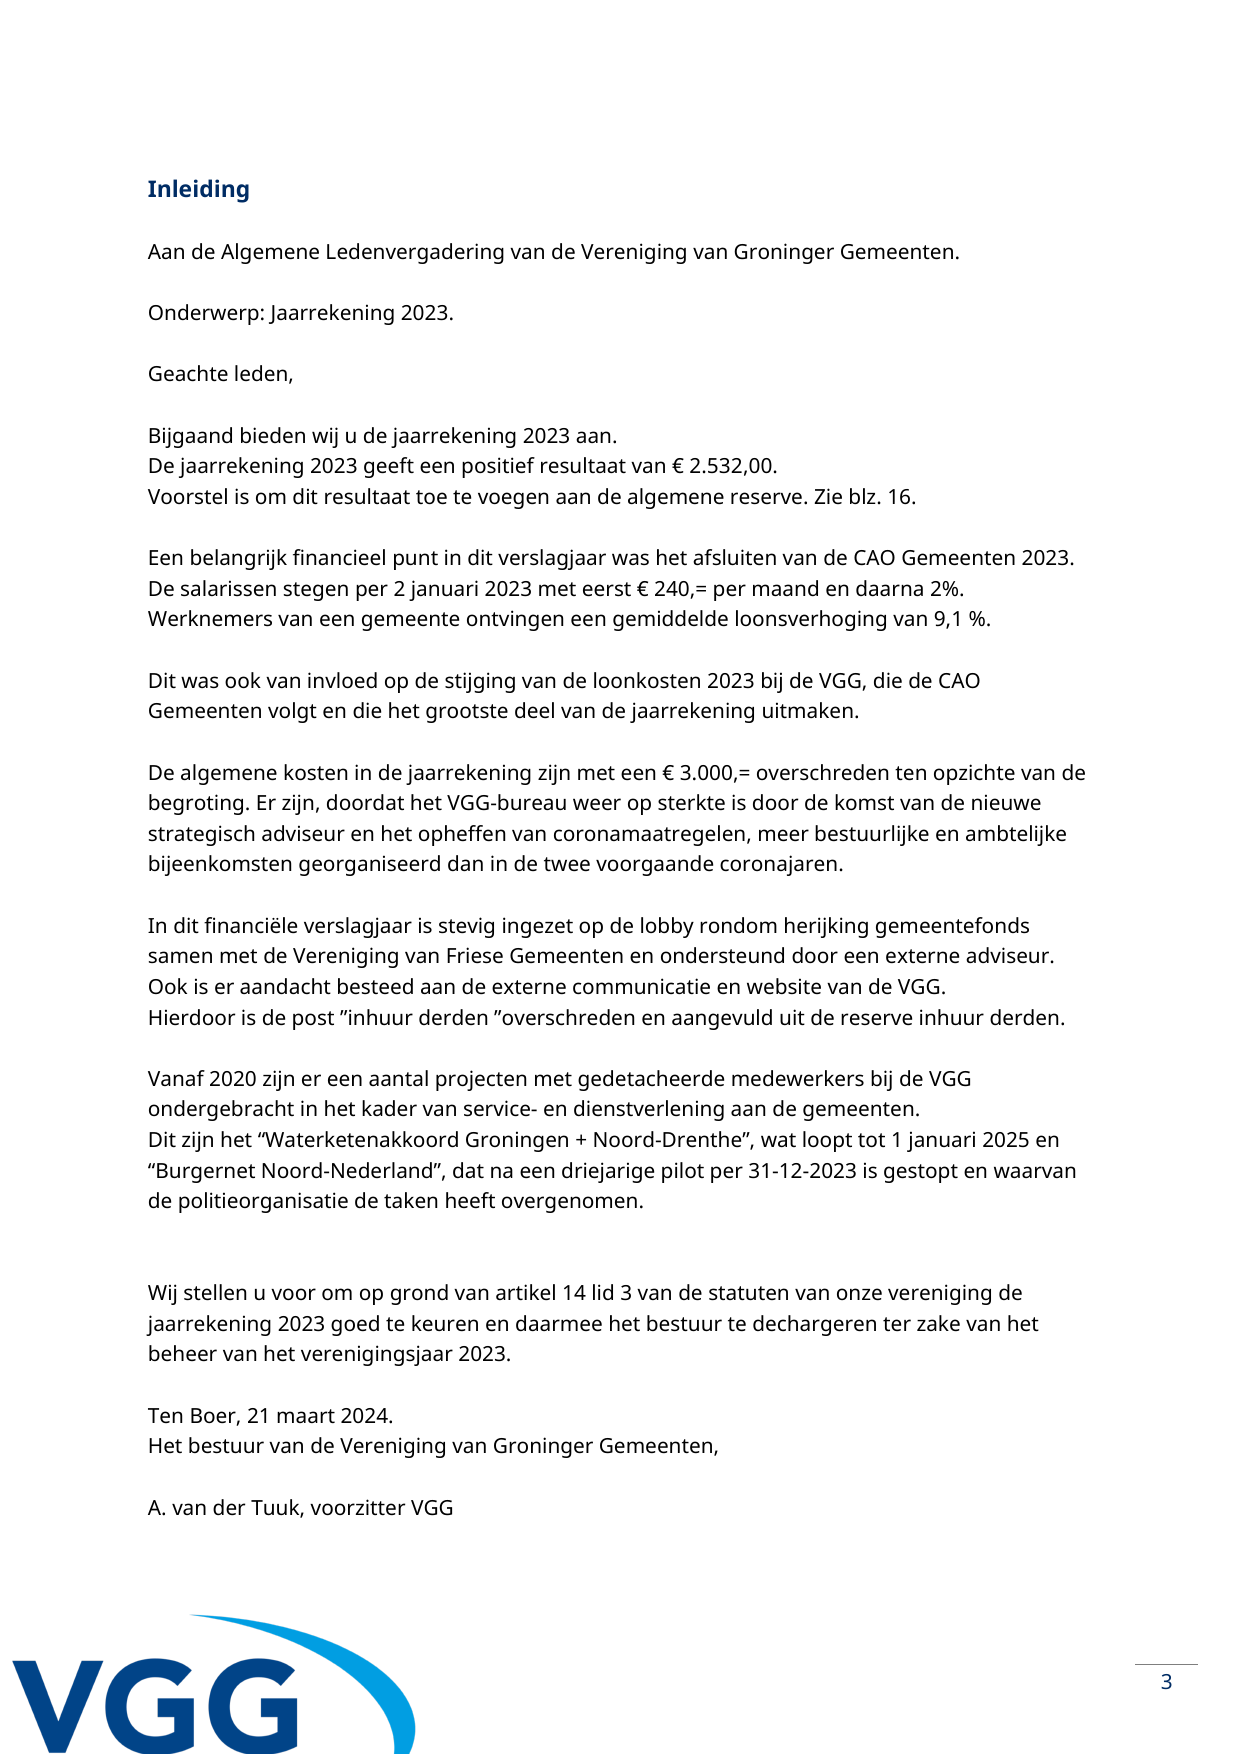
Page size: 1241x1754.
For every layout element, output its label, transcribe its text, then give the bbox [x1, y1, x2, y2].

text Vanaf 2020 zijn er een aantal projecten met gedetacheerde medewerkers bij de VGG ondergebracht in het kader van service- en dienstverlening aan de gemeenten. Dit zijn het “Waterketenakkoord Groningen + Noord-Drenthe”, wat loopt tot 1 januari 2025 en “Burgernet Noord-Nederland”, dat na een driejarige pilot per 31-12-2023 is gestopt en waarvan de politieorganisatie de taken heeft overgenomen. [148, 1064, 1093, 1215]
text Geachte leden, [148, 359, 1093, 388]
text Ten Boer, 21 maart 2024. [148, 1401, 1093, 1429]
text Bijgaand bieden wij u de jaarrekening 2023 aan. De jaarrekening 2023 geeft een positief resultaat van € 2.532,00. Voorstel is om dit resultaat toe te voegen aan de algemene reserve. Zie blz. 16. [148, 421, 1093, 510]
text Dit was ook van invloed op de stijging van de loonkosten 2023 bij de VGG, die de CAO Gemeenten volgt en die het grootste deel van de jaarrekening uitmaken. [148, 666, 1093, 725]
text In dit financiële verslagjaar is stevig ingezet op de lobby rondom herijking gemeentefonds samen met de Vereniging van Friese Gemeenten en ondersteund door een externe adviseur. Ook is er aandacht besteed aan de externe communicatie en website van de VGG. Hierdoor is de post ”inhuur derden ”overschreden en aangevuld uit de reserve inhuur derden. [148, 880, 1093, 1031]
text Het bestuur van de Vereniging van Groninger Gemeenten, [148, 1431, 1093, 1460]
text De algemene kosten in de jaarrekening zijn met een € 3.000,= overschreden ten opzichte van de begroting. Er zijn, doordat het VGG-bureau weer op sterkte is door de komst van de nieuwe strategisch adviseur en het opheffen van coronamaatregelen, meer bestuurlijke en ambtelijke bijeenkomsten georganiseerd dan in de twee voorgaande coronajaren. [148, 758, 1093, 878]
text Wij stellen u voor om op grond van artikel 14 lid 3 van de statuten van onze vereniging de jaarrekening 2023 goed te keuren en daarmee het bestuur te dechargeren ter zake van het beheer van het verenigingsjaar 2023. [148, 1278, 1093, 1368]
text Aan de Algemene Ledenvergadering van de Vereniging van Groninger Gemeenten. [148, 237, 1093, 265]
picture [0, 1601, 429, 1754]
text A. van der Tuuk, voorzitter VGG [148, 1493, 1093, 1521]
text Een belangrijk financieel punt in dit verslagjaar was het afsluiten van de CAO Gemeenten 2023. De salarissen stegen per 2 januari 2023 met eerst € 240,= per maand en daarna 2%. Werknemers van een gemeente ontvingen een gemiddelde loonsverhoging van 9,1 %. [148, 543, 1093, 633]
text Onderwerp: Jaarrekening 2023. [148, 298, 1093, 327]
subtitle Inleiding [148, 173, 1093, 204]
